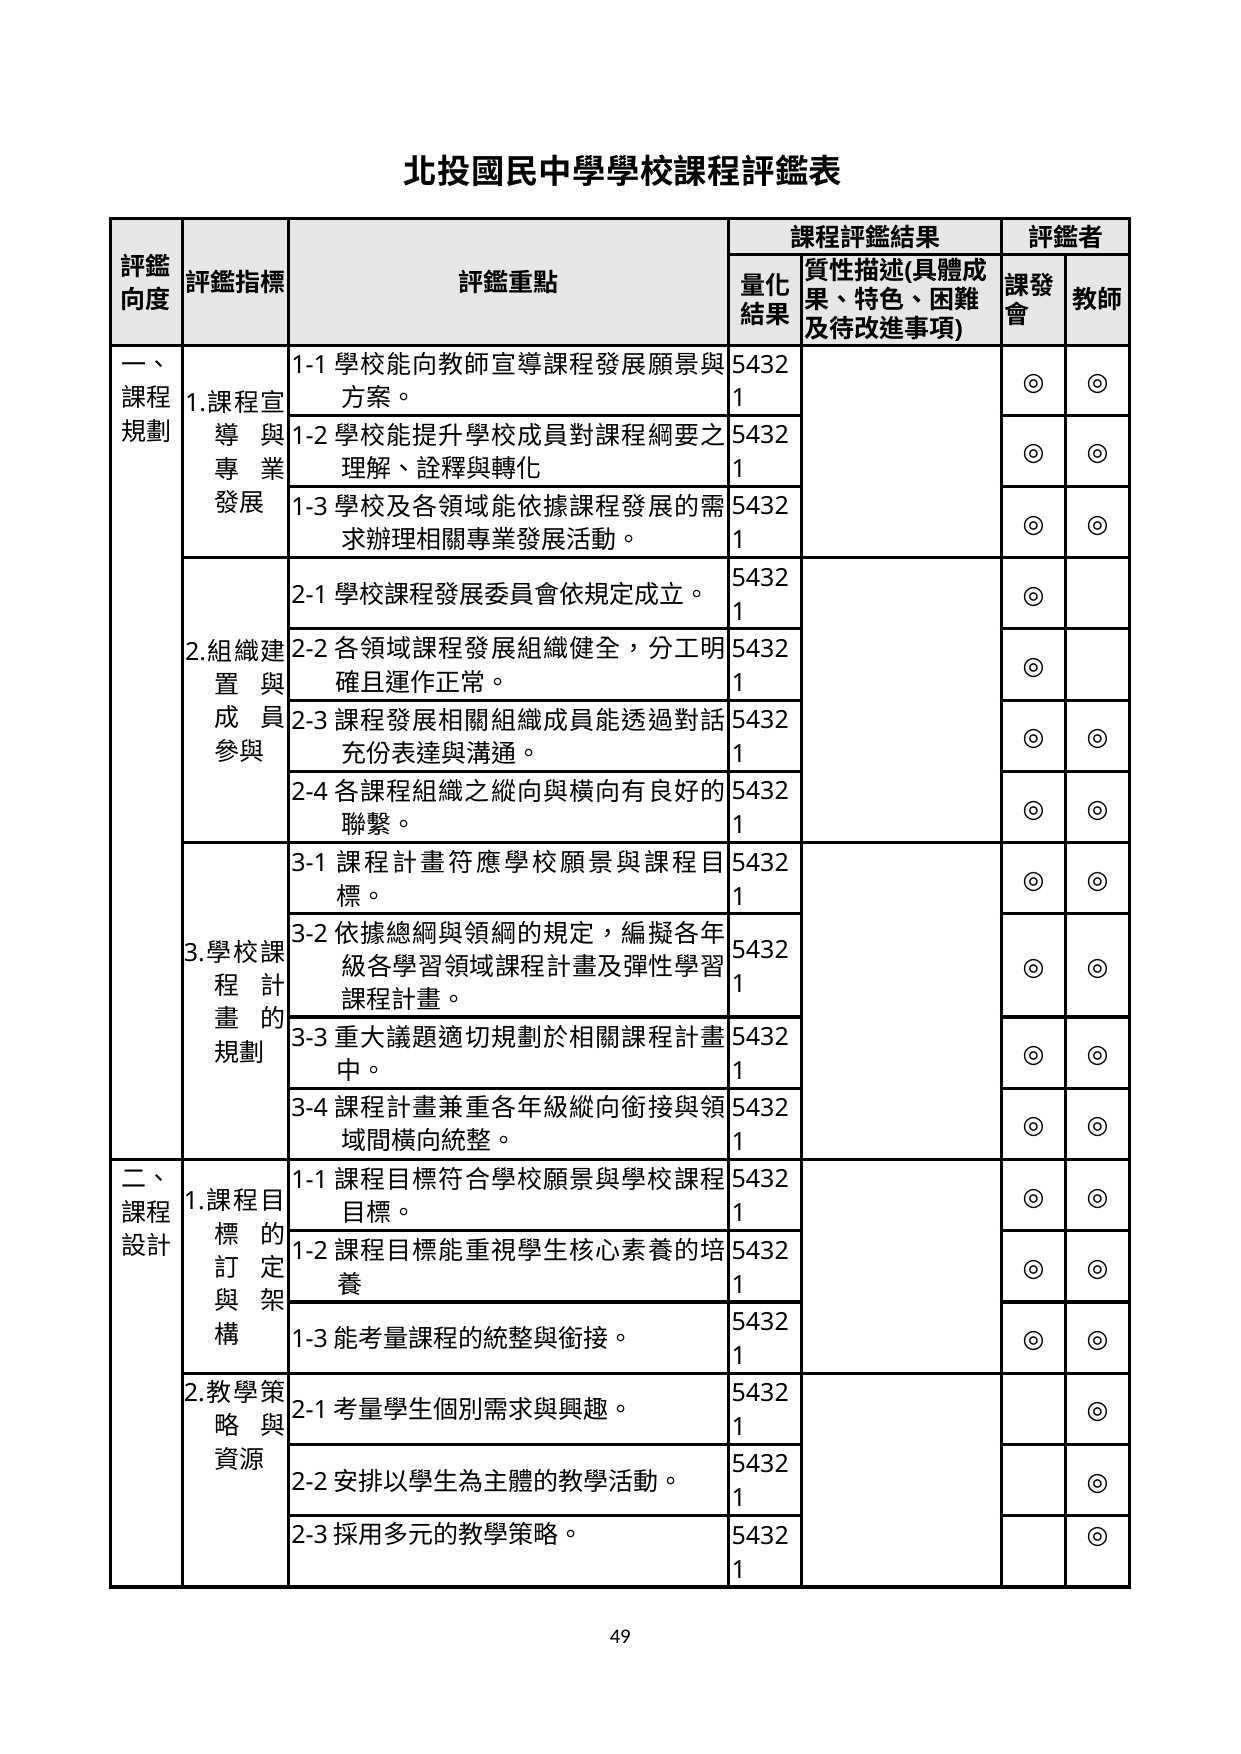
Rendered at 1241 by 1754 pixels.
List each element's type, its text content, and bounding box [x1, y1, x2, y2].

table_cell [803, 844, 1000, 1158]
table_cell ◎ [1067, 1446, 1128, 1514]
table_cell 2-2各領域課程發展組織健全，分工明確且運作正常。 [290, 630, 727, 698]
table_cell ◎ [1003, 630, 1064, 698]
table_cell 54321 [730, 417, 800, 485]
table_cell 一、 課程規劃 [112, 347, 181, 1158]
table_cell ◎ [1067, 844, 1128, 912]
table_cell ◎ [1067, 1161, 1128, 1229]
table_cell ◎ [1003, 844, 1064, 912]
table_cell 1-3學校及各領域能依據課程發展的需求辦理相關專業發展活動。 [290, 488, 727, 556]
table_cell 1-2學校能提升學校成員對課程綱要之理解、詮釋與轉化 [290, 417, 727, 485]
table_cell ◎ [1003, 1019, 1064, 1087]
table_cell 54321 [730, 1375, 800, 1443]
table_cell ◎ [1003, 915, 1064, 1015]
table_header 評鑑者 [1003, 220, 1128, 253]
table_cell ◎ [1067, 1375, 1128, 1443]
table_cell 2-2安排以學生為主體的教學活動。 [290, 1446, 727, 1514]
table_header 評鑑重點 [290, 220, 727, 344]
text 北投國民中學學校課程評鑑表 [106, 150, 1140, 192]
table_cell [803, 559, 1000, 841]
table_cell 54321 [730, 915, 800, 1015]
table_cell ◎ [1067, 1019, 1128, 1087]
table_cell 1-2課程目標能重視學生核心素養的培養 [290, 1232, 727, 1300]
table_cell 3-3重大議題適切規劃於相關課程計畫中。 [290, 1019, 727, 1087]
table_cell ◎ [1067, 347, 1128, 413]
table_cell 54321 [730, 1304, 800, 1372]
table_cell ◎ [1003, 347, 1064, 413]
table_cell 3-1課程計畫符應學校願景與課程目標。 [290, 844, 727, 912]
table_cell ◎ [1067, 1232, 1128, 1300]
table_cell ◎ [1067, 702, 1128, 770]
table_cell 2-1 學校課程發展委員會依規定成立。 [290, 559, 727, 627]
table_cell 54321 [730, 1090, 800, 1158]
table_cell 54321 [730, 1517, 800, 1585]
table_cell [803, 1161, 1000, 1372]
table_cell 54321 [730, 1446, 800, 1514]
table_cell 54321 [730, 630, 800, 698]
table_cell 1-3能考量課程的統整與銜接。 [290, 1304, 727, 1372]
table_cell ◎ [1067, 1090, 1128, 1158]
table_cell ◎ [1003, 559, 1064, 627]
table_cell 54321 [730, 1161, 800, 1229]
table_cell 2-3課程發展相關組織成員能透過對話充份表達與溝通。 [290, 702, 727, 770]
table_cell 2-1考量學生個別需求與興趣。 [290, 1375, 727, 1443]
table_cell 2-3採用多元的教學策略。 [290, 1517, 727, 1585]
table_cell 2-4各課程組織之縱向與橫向有良好的聯繫。 [290, 773, 727, 841]
table_cell 二、 課程設計 [112, 1161, 181, 1585]
table_cell ◎ [1003, 488, 1064, 556]
table_cell ◎ [1067, 1517, 1128, 1585]
table_cell ◎ [1067, 773, 1128, 841]
table_cell 54321 [730, 1232, 800, 1300]
table_cell 54321 [730, 1019, 800, 1087]
table_cell 1.課程宣導與專業發展 [184, 347, 287, 556]
table_cell 54321 [730, 347, 800, 413]
table_cell 1-1課程目標符合學校願景與學校課程目標。 [290, 1161, 727, 1229]
table_cell [1003, 1517, 1064, 1585]
table_cell ◎ [1003, 773, 1064, 841]
table_cell ◎ [1067, 488, 1128, 556]
table_cell [1003, 1446, 1064, 1514]
table_cell 3.學校課程計畫的規劃 [184, 844, 287, 1158]
table_cell 3-2依據總綱與領綱的規定，編擬各年級各學習領域課程計畫及彈性學習課程計畫。 [290, 915, 727, 1015]
table_cell 54321 [730, 702, 800, 770]
table_cell 54321 [730, 559, 800, 627]
table_cell 教師 [1067, 256, 1128, 344]
table_header 評鑑指標 [184, 220, 287, 344]
table_header 課程評鑑結果 [730, 220, 1000, 253]
table_cell [803, 347, 1000, 556]
table_cell ◎ [1067, 417, 1128, 485]
table_cell ◎ [1003, 1161, 1064, 1229]
table_cell 1-1學校能向教師宣導課程發展願景與方案。 [290, 347, 727, 413]
table_cell [1003, 1375, 1064, 1443]
table_cell 54321 [730, 773, 800, 841]
table_cell 量化結果 [730, 256, 800, 344]
table_cell 質性描述(具體成果、特色、困難及待改進事項) [803, 256, 1000, 344]
table_cell ◎ [1003, 1090, 1064, 1158]
table_cell 54321 [730, 844, 800, 912]
table_cell [1067, 630, 1128, 698]
table_cell 3-4課程計畫兼重各年級縱向銜接與領域間橫向統整。 [290, 1090, 727, 1158]
table_cell 課發會 [1003, 256, 1064, 344]
table_cell ◎ [1067, 1304, 1128, 1372]
table_cell ◎ [1003, 702, 1064, 770]
table_cell 1.課程目標的訂定與架構 [184, 1161, 287, 1372]
table_cell [1067, 559, 1128, 627]
table_cell [803, 1375, 1000, 1585]
table_cell 2.教學策略與資源 [184, 1375, 287, 1585]
table_cell ◎ [1003, 417, 1064, 485]
table_cell 2.組織建置與成員參與 [184, 559, 287, 841]
table_header 評鑑 向度 [112, 220, 181, 344]
table_cell ◎ [1003, 1232, 1064, 1300]
table_cell ◎ [1003, 1304, 1064, 1372]
table_cell ◎ [1067, 915, 1128, 1015]
table_cell 54321 [730, 488, 800, 556]
